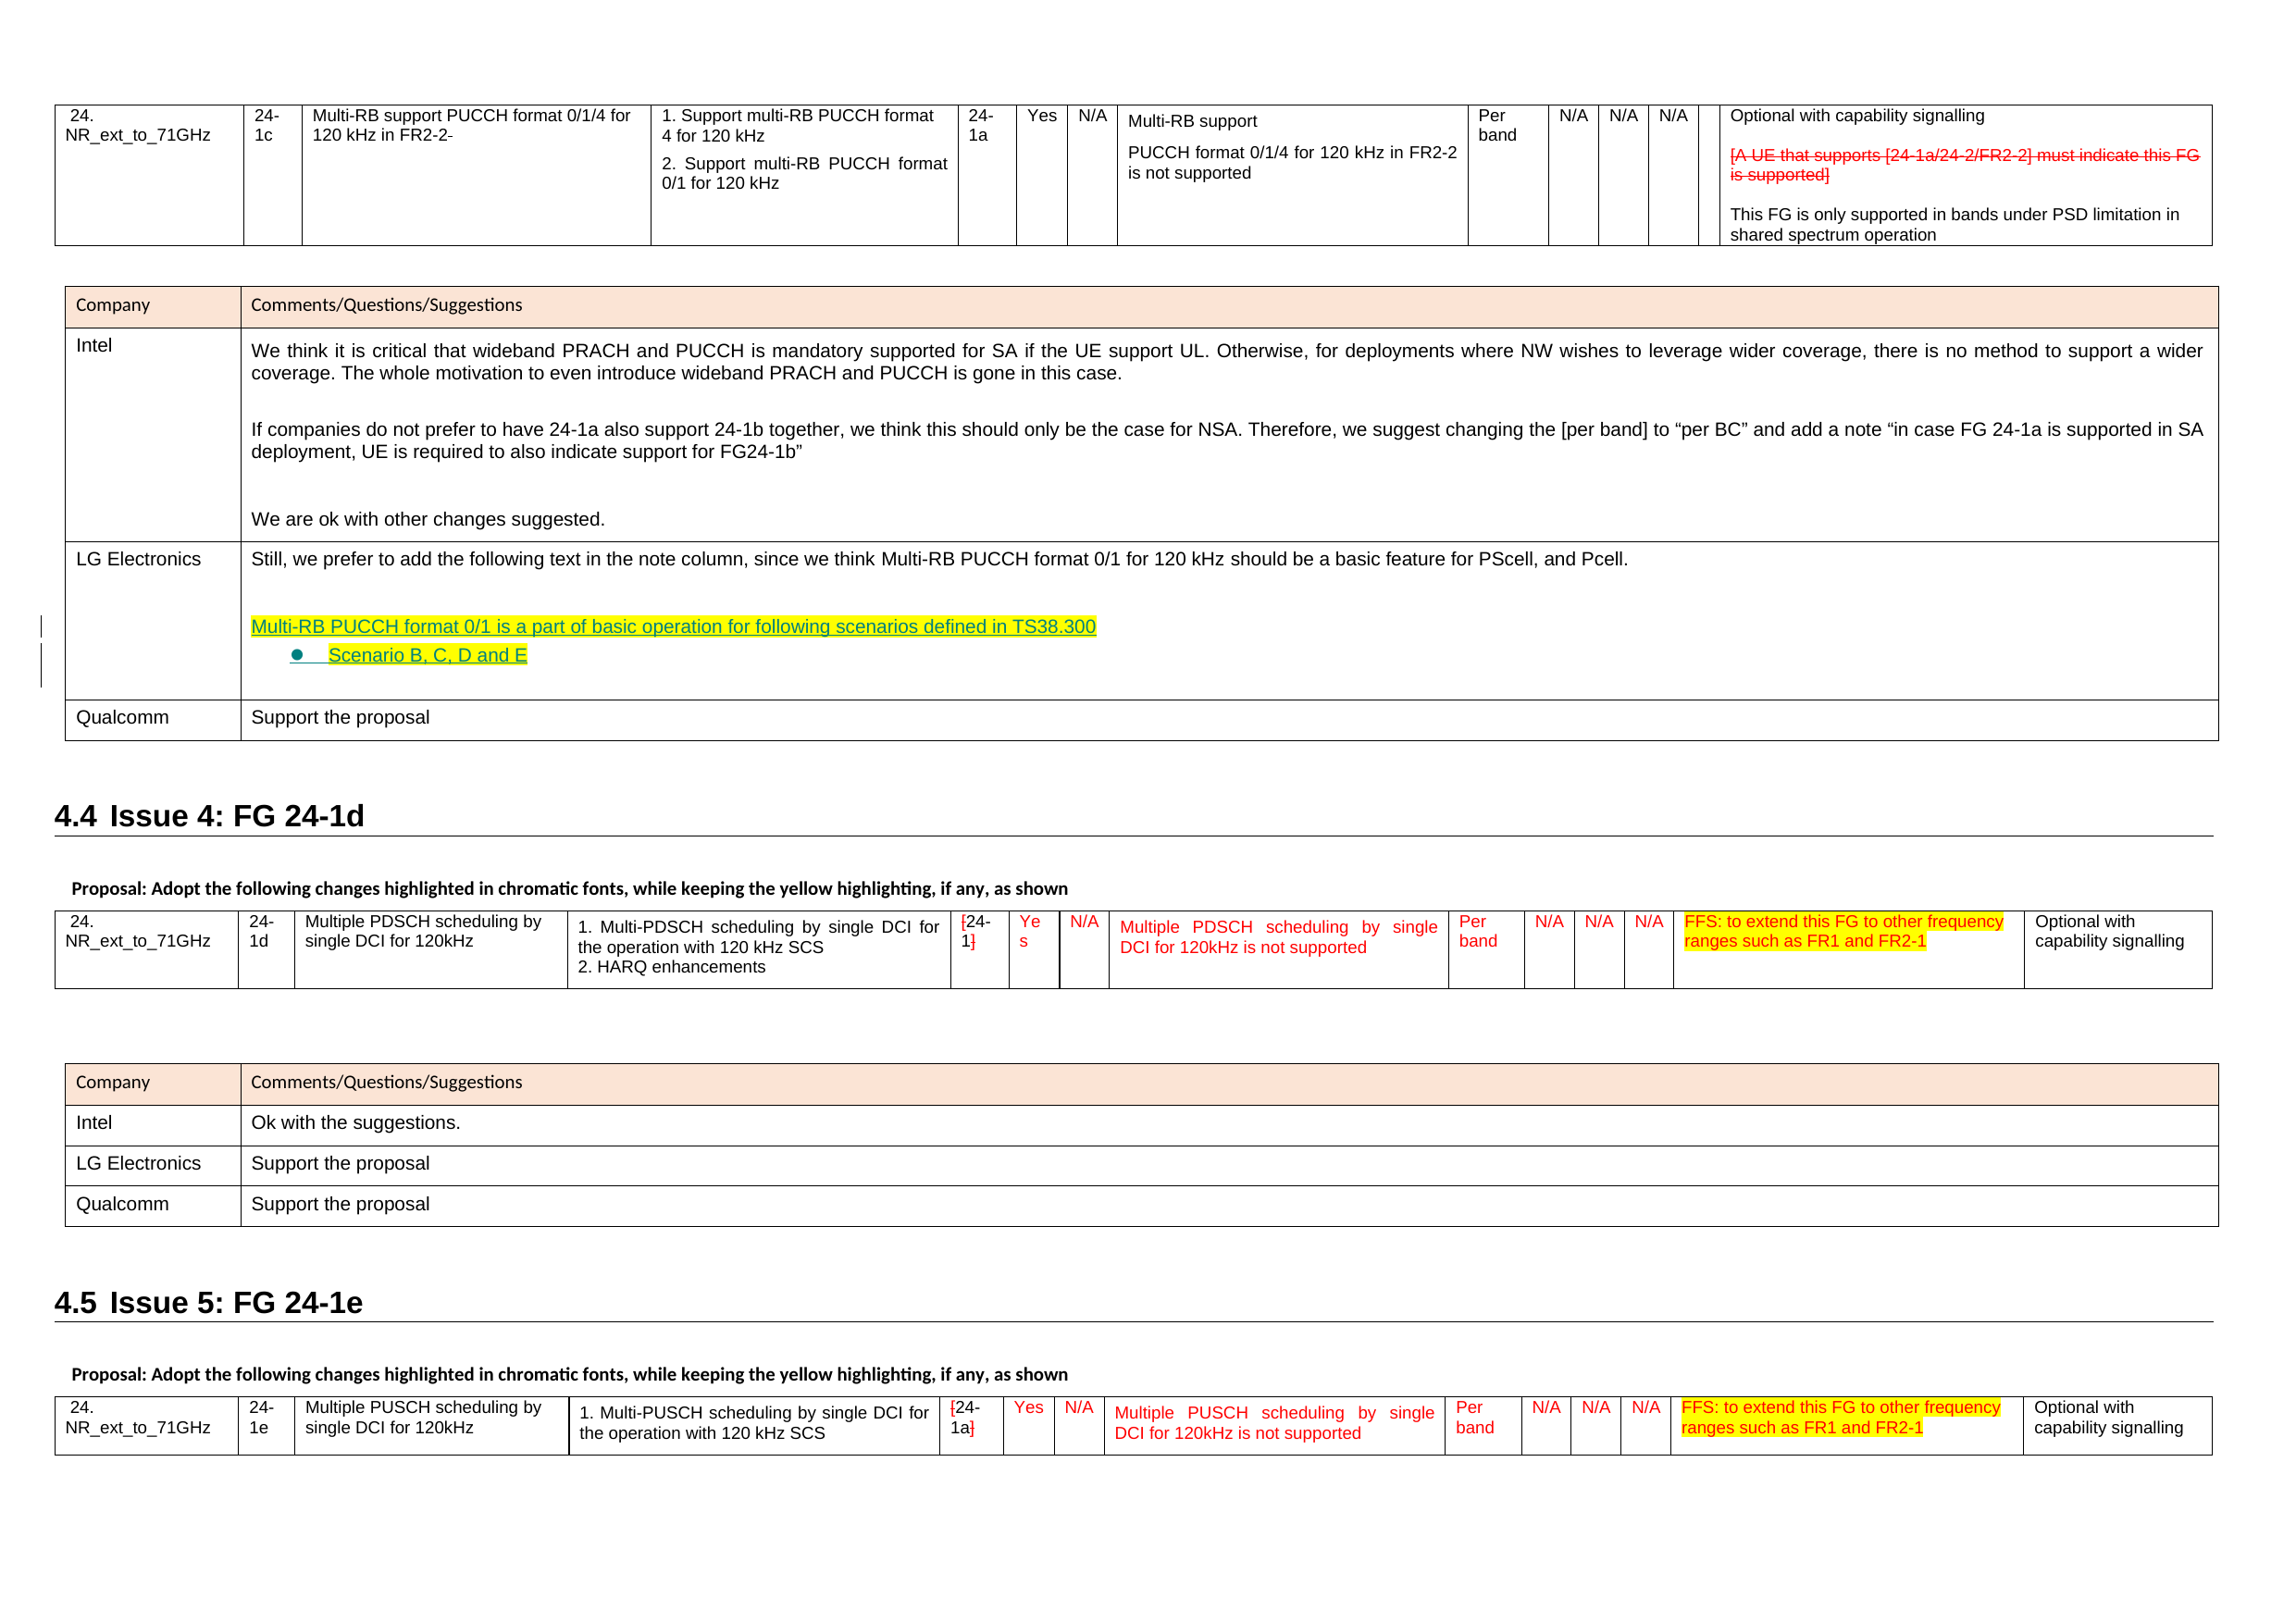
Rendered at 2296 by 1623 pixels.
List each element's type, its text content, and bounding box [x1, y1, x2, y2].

table_cell Intel [66, 328, 241, 541]
table_header N/A [1549, 105, 1598, 244]
table_header Company [66, 287, 241, 328]
table_cell LG Electronics [66, 542, 241, 700]
table_header N/A [1522, 1397, 1570, 1455]
table_cell Support the proposal [242, 1146, 2218, 1185]
table_header Multi-RB support PUCCH format 0/1/4 for 120 kHz in FR2-2 [303, 105, 651, 244]
table_cell Intel [66, 1106, 241, 1145]
table_header Comments/Questions/Suggestions [242, 1064, 2218, 1105]
table_header 1. Support multi-RB PUCCH format 4 for 120 kHz 2. Support multi-RB PUCCH format 0/1 for 120 kHz [652, 105, 958, 244]
table_header N/A [1055, 1397, 1104, 1455]
table_header Multiple PDSCH scheduling by single DCI for 120kHz [295, 911, 567, 988]
table_header 24-1a [959, 105, 1016, 244]
table_header N/A [1061, 911, 1109, 988]
table_cell Qualcomm [66, 1186, 241, 1226]
table_header N/A [1068, 105, 1117, 244]
table_header FFS: to extend this FG to other frequency ranges such as FR1 and FR2-1 [1674, 911, 2024, 988]
table_header 24-1e [239, 1397, 294, 1455]
table_header N/A [1525, 911, 1574, 988]
text Proposal: Adopt the following changes highlighted in chromatic fonts, while keeping the yellow highlighting, if any, as shown [54, 876, 2214, 899]
table_header Per band [1449, 911, 1524, 988]
table_header Multi-RB support PUCCH format 0/1/4 for 120 kHz in FR2-2 is not supported [1118, 105, 1468, 244]
table_header FFS: to extend this FG to other frequency ranges such as FR1 and FR2-1 [1671, 1397, 2023, 1455]
subtitle Issue 4: FG 24-1d [54, 798, 2214, 836]
table_cell Ok with the suggestions. [242, 1106, 2218, 1145]
table_header Multiple PUSCH scheduling by single DCI for 120kHz [295, 1397, 568, 1455]
table_header 1. Multi-PUSCH scheduling by single DCI for the operation with 120 kHz SCS [570, 1397, 939, 1455]
table_cell Support the proposal [242, 1186, 2218, 1226]
table_header Optional with capability signalling [2024, 1397, 2212, 1455]
table_cell Still, we prefer to add the following text in the note column, since we think Multi-RB PUCCH format 0/1 for 120 kHz should be a basic feature for PScell, and Pcell. [242, 542, 2218, 700]
table_cell LG Electronics [66, 1146, 241, 1185]
table_header Per band [1469, 105, 1548, 244]
table_header N/A [1649, 105, 1698, 244]
text Proposal: Adopt the following changes highlighted in chromatic fonts, while keeping the yellow highlighting, if any, as shown [54, 1362, 2214, 1386]
table_header 1. Multi-PDSCH scheduling by single DCI for the operation with 120 kHz SCS 2. HARQ enhancements [568, 911, 950, 988]
table_header Yes [1004, 1397, 1054, 1455]
table_header N/A [1599, 105, 1648, 244]
table_header Optional with capability signalling [2025, 911, 2212, 988]
table_cell Support the proposal [242, 700, 2218, 739]
table_header Company [66, 1064, 241, 1105]
table_header Comments/Questions/Suggestions [242, 287, 2218, 328]
table_header 24-1c [244, 105, 302, 244]
table_header 24. NR_ext_to_71GHz [56, 1397, 238, 1455]
table_header 24. NR_ext_to_71GHz [56, 911, 238, 988]
table_header Per band [1446, 1397, 1521, 1455]
table_header N/A [1621, 1397, 1670, 1455]
table_header 24. NR_ext_to_71GHz [56, 105, 243, 244]
table_header Yes [1017, 105, 1067, 244]
table_header [24-1a] [940, 1397, 1003, 1455]
table_header 24-1d [239, 911, 294, 988]
table_header [1699, 105, 1719, 244]
table_header Optional with capability signalling [A UE that supports [24-1a/24-2/FR2-2] must indicate this FG is supported] This FG is only supported in bands under PSD limitation in shared spectrum operation [1720, 105, 2212, 244]
table_header N/A [1575, 911, 1624, 988]
table_header Yes [1010, 911, 1059, 988]
table_cell We think it is critical that wideband PRACH and PUCCH is mandatory supported for SA if the UE support UL. Otherwise, for deployments where NW wishes to leverage wider coverage, there is no method to support a wider coverage. The whole motivation to even introduce wideband PRACH and PUCCH is gone in this case. If companies do not prefer to have 24-1a also support 24-1b together, we think this should only be the case for NSA. Therefore, we suggest changing the [per band] to “per BC” and add a note “in case FG 24-1a is supported in SA deployment, UE is required to also indicate support for FG24-1b” We are ok with other changes suggested. [242, 328, 2218, 541]
table_header N/A [1625, 911, 1673, 988]
subtitle Issue 5: FG 24-1e [54, 1284, 2214, 1322]
table_header N/A [1571, 1397, 1620, 1455]
table_header Multiple PUSCH scheduling by single DCI for 120kHz is not supported [1105, 1397, 1445, 1455]
table_header [24-1] [951, 911, 1009, 988]
table_header Multiple PDSCH scheduling by single DCI for 120kHz is not supported [1110, 911, 1448, 988]
table_cell Qualcomm [66, 700, 241, 739]
